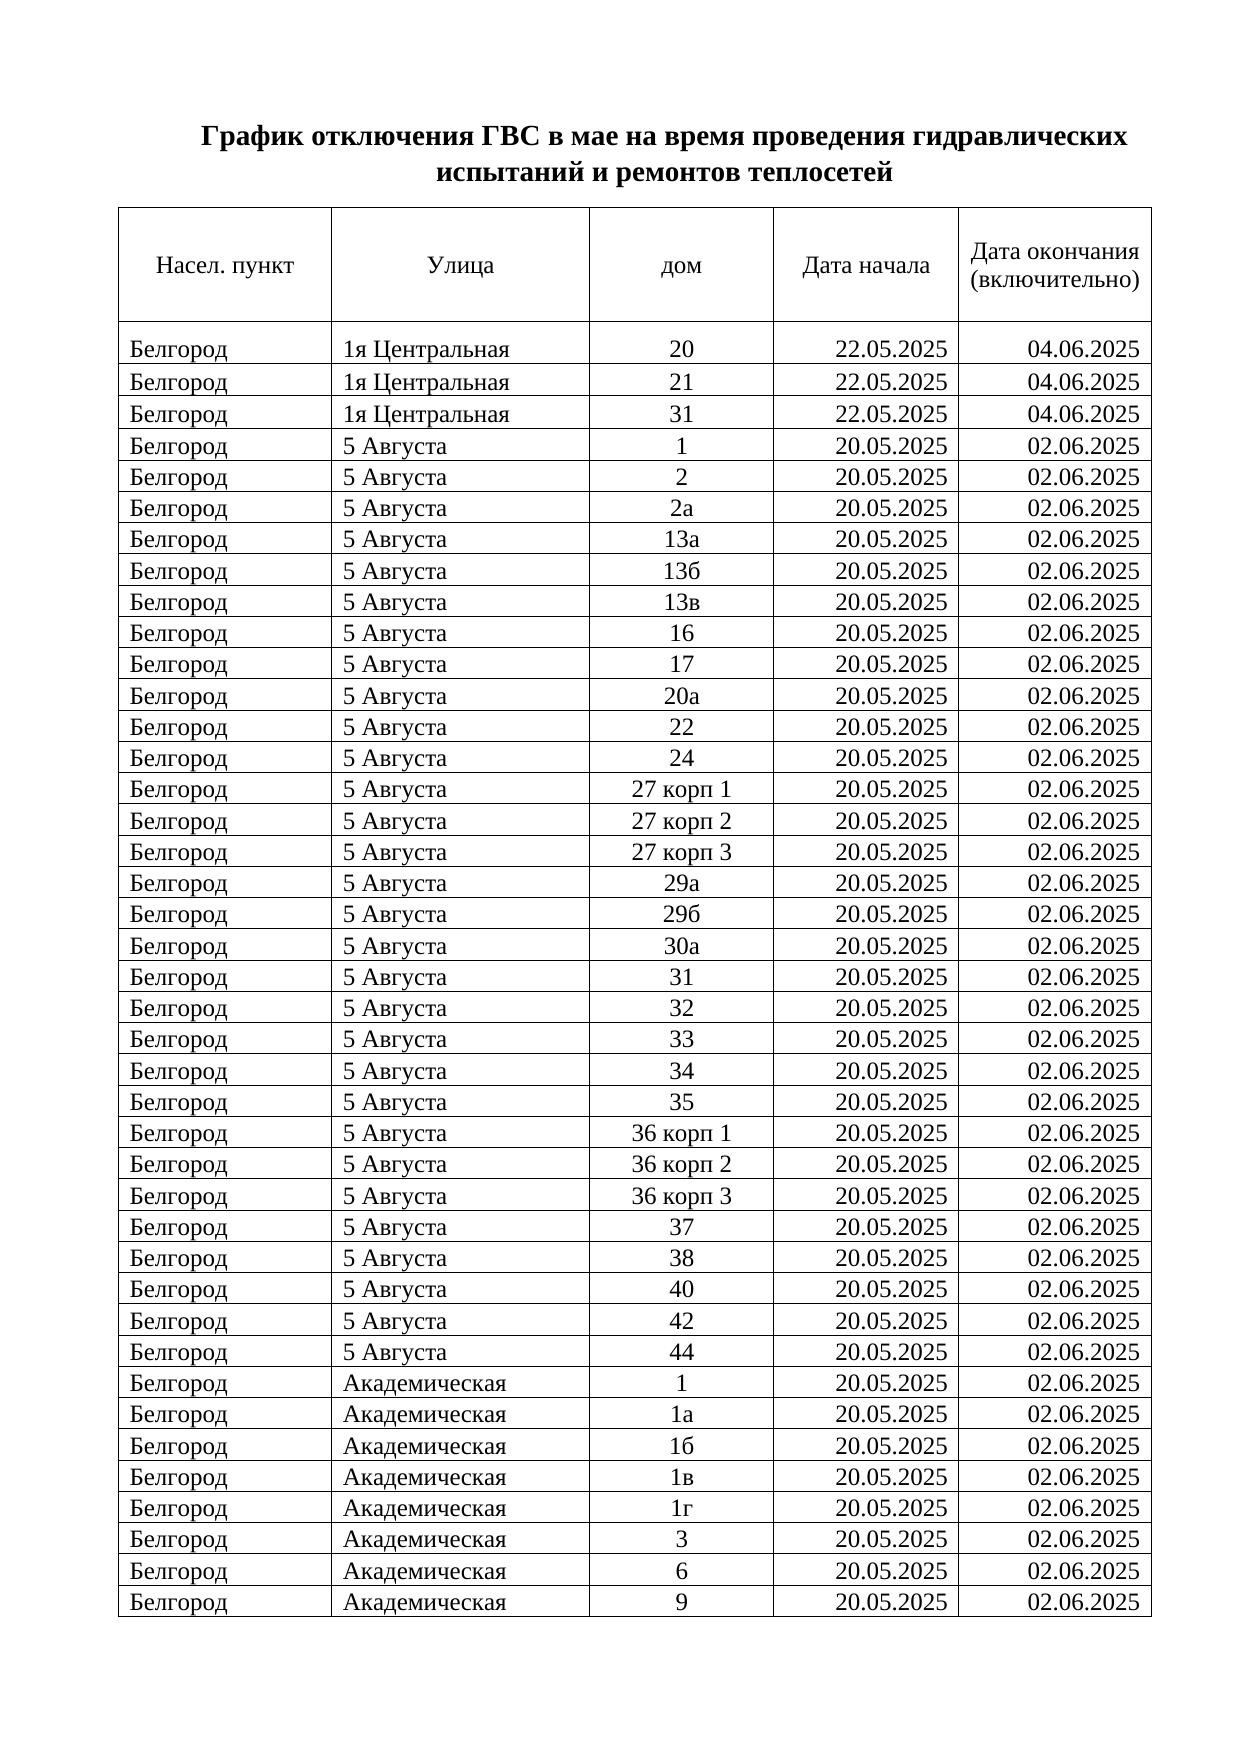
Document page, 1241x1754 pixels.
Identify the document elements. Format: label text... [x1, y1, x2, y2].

table_cell 02.06.2025 [959, 554, 1151, 584]
table_cell 02.06.2025 [959, 1367, 1151, 1397]
table_cell 20.05.2025 [774, 1304, 958, 1334]
table_cell 02.06.2025 [959, 1336, 1151, 1366]
table_header Улица [332, 208, 589, 321]
table_cell Белгород [119, 322, 331, 363]
table_cell 20.05.2025 [774, 679, 958, 709]
table_cell 5 Августа [332, 617, 589, 647]
table_cell 5 Августа [332, 929, 589, 959]
table_cell 02.06.2025 [959, 1179, 1151, 1209]
table_cell Белгород [119, 711, 331, 741]
table_cell Белгород [119, 586, 331, 616]
table_cell 02.06.2025 [959, 617, 1151, 647]
table_cell 16 [590, 617, 773, 647]
table_cell Белгород [119, 1367, 331, 1397]
table_cell Академическая [332, 1398, 589, 1428]
table_cell 37 [590, 1211, 773, 1241]
table_cell 5 Августа [332, 429, 589, 459]
table_cell 02.06.2025 [959, 898, 1151, 928]
table_cell Белгород [119, 1211, 331, 1241]
table_cell 1я Центральная [332, 396, 589, 428]
table_cell Белгород [119, 1461, 331, 1491]
table_cell 20.05.2025 [774, 1148, 958, 1178]
table_cell 02.06.2025 [959, 711, 1151, 741]
table_cell Белгород [119, 1429, 331, 1459]
table_cell 20.05.2025 [774, 929, 958, 959]
table_cell 3 [590, 1523, 773, 1553]
table_cell 02.06.2025 [959, 1492, 1151, 1522]
table_cell 22.05.2025 [774, 364, 958, 395]
table_cell 02.06.2025 [959, 1086, 1151, 1116]
table_cell 5 Августа [332, 898, 589, 928]
table_cell 31 [590, 961, 773, 991]
table_cell 20.05.2025 [774, 961, 958, 991]
table_cell 20.05.2025 [774, 1554, 958, 1584]
table_cell Белгород [119, 429, 331, 459]
table_cell Белгород [119, 1023, 331, 1053]
table_cell Академическая [332, 1523, 589, 1553]
table_cell 5 Августа [332, 648, 589, 678]
table_cell 1я Центральная [332, 364, 589, 395]
table_cell 20.05.2025 [774, 1367, 958, 1397]
table_cell 02.06.2025 [959, 1461, 1151, 1491]
table_cell 02.06.2025 [959, 648, 1151, 678]
table_header Дата окончания (включительно) [959, 208, 1151, 321]
table_cell 20.05.2025 [774, 554, 958, 584]
table_cell Белгород [119, 742, 331, 772]
table_cell Белгород [119, 1398, 331, 1428]
table_cell Академическая [332, 1429, 589, 1459]
table_cell 5 Августа [332, 867, 589, 897]
table_cell 20.05.2025 [774, 1492, 958, 1522]
table_cell 30а [590, 929, 773, 959]
table_cell Белгород [119, 523, 331, 553]
table_cell 20.05.2025 [774, 867, 958, 897]
table_cell 42 [590, 1304, 773, 1334]
table_cell 20.05.2025 [774, 742, 958, 772]
table_cell Белгород [119, 929, 331, 959]
table_cell 02.06.2025 [959, 836, 1151, 866]
table_cell 5 Августа [332, 742, 589, 772]
table_cell Белгород [119, 1054, 331, 1084]
table_cell 13б [590, 554, 773, 584]
table_cell 36 корп 2 [590, 1148, 773, 1178]
table_cell 02.06.2025 [959, 1054, 1151, 1084]
table_cell 1г [590, 1492, 773, 1522]
table_cell 04.06.2025 [959, 322, 1151, 363]
table_cell 02.06.2025 [959, 1211, 1151, 1241]
table_cell 9 [590, 1586, 773, 1616]
table_cell 29б [590, 898, 773, 928]
table_cell 20.05.2025 [774, 492, 958, 522]
table_cell 1я Центральная [332, 322, 589, 363]
table_cell Белгород [119, 961, 331, 991]
table_cell 02.06.2025 [959, 1117, 1151, 1147]
table_cell 5 Августа [332, 586, 589, 616]
table_cell Белгород [119, 364, 331, 395]
table_cell Белгород [119, 1273, 331, 1303]
table_cell 5 Августа [332, 1023, 589, 1053]
table_cell 02.06.2025 [959, 1398, 1151, 1428]
table_cell Белгород [119, 1554, 331, 1584]
table_cell 02.06.2025 [959, 1148, 1151, 1178]
table_cell 02.06.2025 [959, 523, 1151, 553]
table_cell 20 [590, 322, 773, 363]
table_cell 5 Августа [332, 836, 589, 866]
table_cell 34 [590, 1054, 773, 1084]
table_cell 5 Августа [332, 1148, 589, 1178]
table_cell 22.05.2025 [774, 396, 958, 428]
table_cell 29а [590, 867, 773, 897]
table_cell 20.05.2025 [774, 1461, 958, 1491]
table_cell 22 [590, 711, 773, 741]
table_cell 22.05.2025 [774, 322, 958, 363]
table_cell 17 [590, 648, 773, 678]
table_cell 20.05.2025 [774, 1117, 958, 1147]
table_cell 27 корп 2 [590, 804, 773, 834]
table_cell 35 [590, 1086, 773, 1116]
table_cell 5 Августа [332, 1117, 589, 1147]
table_cell 02.06.2025 [959, 1586, 1151, 1616]
table_header Дата начала [774, 208, 958, 321]
table_cell 5 Августа [332, 1273, 589, 1303]
table_cell 20.05.2025 [774, 992, 958, 1022]
table_cell 02.06.2025 [959, 992, 1151, 1022]
table_cell 02.06.2025 [959, 679, 1151, 709]
table_cell 20.05.2025 [774, 773, 958, 803]
table_cell 20.05.2025 [774, 1211, 958, 1241]
table_cell 1в [590, 1461, 773, 1491]
table_cell Белгород [119, 679, 331, 709]
table_cell Белгород [119, 396, 331, 428]
table_cell 20.05.2025 [774, 648, 958, 678]
table_cell 33 [590, 1023, 773, 1053]
table_cell 20.05.2025 [774, 1179, 958, 1209]
table_cell Белгород [119, 648, 331, 678]
table_cell 1а [590, 1398, 773, 1428]
table_cell Белгород [119, 461, 331, 491]
table_cell Академическая [332, 1461, 589, 1491]
table_cell Белгород [119, 1242, 331, 1272]
table_cell 20.05.2025 [774, 804, 958, 834]
table_cell 31 [590, 396, 773, 428]
table_cell 20.05.2025 [774, 1242, 958, 1272]
table_cell Белгород [119, 836, 331, 866]
table_cell 04.06.2025 [959, 396, 1151, 428]
table_cell Белгород [119, 992, 331, 1022]
table_cell 13в [590, 586, 773, 616]
table_cell 02.06.2025 [959, 1523, 1151, 1553]
table_cell 24 [590, 742, 773, 772]
table_cell 5 Августа [332, 679, 589, 709]
table_cell 5 Августа [332, 804, 589, 834]
table_cell 20.05.2025 [774, 1523, 958, 1553]
table_cell Академическая [332, 1554, 589, 1584]
table_cell 20.05.2025 [774, 617, 958, 647]
table_cell 02.06.2025 [959, 929, 1151, 959]
table_cell 20.05.2025 [774, 1586, 958, 1616]
table_cell 1 [590, 429, 773, 459]
table_cell Белгород [119, 1523, 331, 1553]
table_cell 5 Августа [332, 1054, 589, 1084]
table_cell 13а [590, 523, 773, 553]
table_cell 20.05.2025 [774, 1429, 958, 1459]
table_cell Белгород [119, 554, 331, 584]
table_cell Белгород [119, 898, 331, 928]
table_cell Белгород [119, 492, 331, 522]
table_cell 5 Августа [332, 1211, 589, 1241]
table_cell Академическая [332, 1492, 589, 1522]
table_cell 5 Августа [332, 492, 589, 522]
table_cell Белгород [119, 1586, 331, 1616]
table_cell Белгород [119, 773, 331, 803]
table_cell Белгород [119, 1148, 331, 1178]
table_cell 20.05.2025 [774, 1023, 958, 1053]
table_cell 20.05.2025 [774, 1336, 958, 1366]
table_cell 2 [590, 461, 773, 491]
table_cell 02.06.2025 [959, 1023, 1151, 1053]
table_cell 02.06.2025 [959, 492, 1151, 522]
table_cell 6 [590, 1554, 773, 1584]
table_cell 36 корп 1 [590, 1117, 773, 1147]
table_cell 20.05.2025 [774, 1086, 958, 1116]
table_cell Академическая [332, 1367, 589, 1397]
table_cell 02.06.2025 [959, 867, 1151, 897]
table_cell 20.05.2025 [774, 429, 958, 459]
table_cell 20.05.2025 [774, 586, 958, 616]
table_cell 04.06.2025 [959, 364, 1151, 395]
table_cell 02.06.2025 [959, 1242, 1151, 1272]
table_cell 5 Августа [332, 961, 589, 991]
table_cell 02.06.2025 [959, 742, 1151, 772]
table_cell 02.06.2025 [959, 1304, 1151, 1334]
table_cell 36 корп 3 [590, 1179, 773, 1209]
table_cell Белгород [119, 804, 331, 834]
table_cell 5 Августа [332, 1336, 589, 1366]
table_cell 1б [590, 1429, 773, 1459]
table_cell Академическая [332, 1586, 589, 1616]
table_cell 5 Августа [332, 523, 589, 553]
table_cell 27 корп 3 [590, 836, 773, 866]
table_cell 20.05.2025 [774, 711, 958, 741]
table_cell Белгород [119, 1492, 331, 1522]
text График отключения ГВС в мае на время проведения гидравлических испытаний и ремонтов теплосетей [177, 118, 1152, 188]
table_cell 02.06.2025 [959, 429, 1151, 459]
table_cell 20.05.2025 [774, 523, 958, 553]
table_cell 5 Августа [332, 461, 589, 491]
table_cell 20.05.2025 [774, 1273, 958, 1303]
table_cell 02.06.2025 [959, 461, 1151, 491]
table_cell 20.05.2025 [774, 1398, 958, 1428]
table_cell 40 [590, 1273, 773, 1303]
table_cell 20а [590, 679, 773, 709]
table_cell 20.05.2025 [774, 898, 958, 928]
table_cell 02.06.2025 [959, 586, 1151, 616]
table_cell 02.06.2025 [959, 773, 1151, 803]
table_cell 02.06.2025 [959, 961, 1151, 991]
table_cell Белгород [119, 1179, 331, 1209]
table_cell 1 [590, 1367, 773, 1397]
table_cell 20.05.2025 [774, 1054, 958, 1084]
table_cell 02.06.2025 [959, 1273, 1151, 1303]
table_cell 44 [590, 1336, 773, 1366]
table_cell 5 Августа [332, 711, 589, 741]
table_cell 20.05.2025 [774, 836, 958, 866]
table_cell 02.06.2025 [959, 804, 1151, 834]
table_cell Белгород [119, 1117, 331, 1147]
table_cell 32 [590, 992, 773, 1022]
table_cell Белгород [119, 1336, 331, 1366]
table_cell 38 [590, 1242, 773, 1272]
table_cell 02.06.2025 [959, 1429, 1151, 1459]
table_cell 2а [590, 492, 773, 522]
table_cell 5 Августа [332, 1086, 589, 1116]
table_header дом [590, 208, 773, 321]
table_cell Белгород [119, 1304, 331, 1334]
table_cell 5 Августа [332, 1242, 589, 1272]
table_cell 5 Августа [332, 773, 589, 803]
table_cell 21 [590, 364, 773, 395]
table_cell Белгород [119, 867, 331, 897]
table_header Насел. пункт [119, 208, 331, 321]
table_cell 5 Августа [332, 992, 589, 1022]
table_cell 5 Августа [332, 1304, 589, 1334]
table_cell Белгород [119, 617, 331, 647]
table_cell 5 Августа [332, 554, 589, 584]
table_cell 02.06.2025 [959, 1554, 1151, 1584]
table_cell Белгород [119, 1086, 331, 1116]
table_cell 20.05.2025 [774, 461, 958, 491]
table_cell 5 Августа [332, 1179, 589, 1209]
table_cell 27 корп 1 [590, 773, 773, 803]
